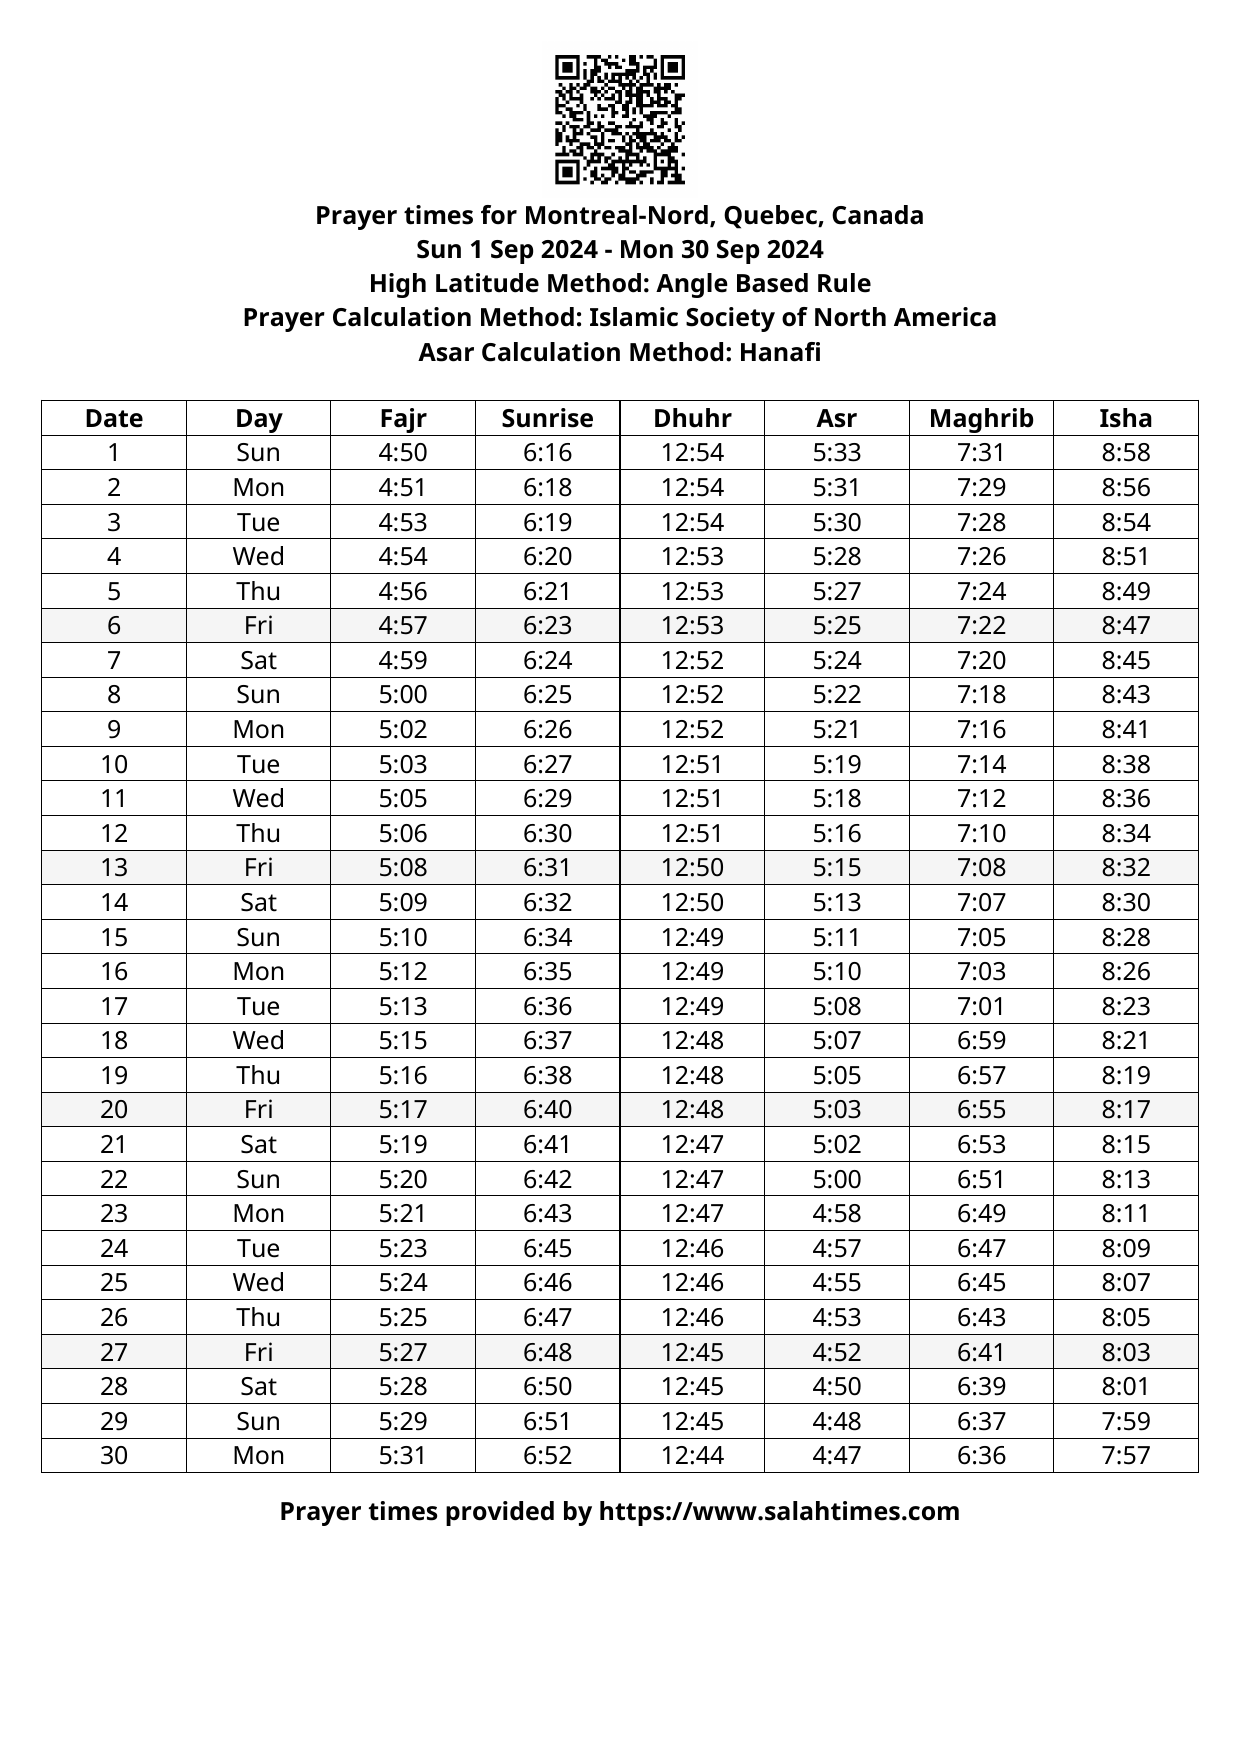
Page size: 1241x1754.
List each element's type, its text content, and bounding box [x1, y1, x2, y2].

table_cell 16 [42, 954, 186, 988]
table_cell 6:43 [476, 1196, 619, 1230]
text Prayer Calculation Method: Islamic Society of North America [42, 300, 1198, 334]
table_cell Mon [187, 712, 330, 746]
table_cell 4:53 [331, 505, 475, 538]
table_cell 5:16 [765, 816, 909, 849]
table_cell 6:40 [476, 1093, 619, 1126]
table_cell 8:28 [1054, 920, 1198, 953]
table_cell 3 [42, 505, 186, 538]
table_cell 5:11 [765, 920, 909, 953]
text Prayer times for Montreal-Nord, Quebec, Canada [42, 198, 1198, 232]
table_cell 12:45 [621, 1335, 764, 1368]
table_cell 5:31 [331, 1439, 475, 1472]
table_cell 6:20 [476, 539, 619, 573]
text High Latitude Method: Angle Based Rule [42, 266, 1198, 300]
table_cell 22 [42, 1162, 186, 1195]
table_cell Wed [187, 1024, 330, 1057]
table_cell 5:15 [765, 851, 909, 884]
table_cell 6:59 [910, 1024, 1053, 1057]
table_cell 5:19 [331, 1127, 475, 1161]
table_cell 8:47 [1054, 609, 1198, 642]
table_cell 14 [42, 885, 186, 919]
table_cell 6:45 [910, 1266, 1053, 1299]
table_cell 5:23 [331, 1231, 475, 1264]
table_cell 5:13 [331, 989, 475, 1022]
table_cell 29 [42, 1404, 186, 1437]
table_cell 8:09 [1054, 1231, 1198, 1264]
text Prayer times provided by https://www.salahtimes.com [42, 1494, 1198, 1528]
table_cell 6:52 [476, 1439, 619, 1472]
table_cell 21 [42, 1127, 186, 1161]
table_cell 19 [42, 1058, 186, 1092]
table_cell 5:02 [331, 712, 475, 746]
table_cell 6:31 [476, 851, 619, 884]
table_header Isha [1054, 401, 1198, 434]
table_cell Wed [187, 1266, 330, 1299]
table_cell 7:20 [910, 643, 1053, 677]
table_cell 5:09 [331, 885, 475, 919]
table_cell 6:34 [476, 920, 619, 953]
table_cell 5:08 [765, 989, 909, 1022]
table_cell 27 [42, 1335, 186, 1368]
table_cell 12:53 [621, 609, 764, 642]
table_cell 8:19 [1054, 1058, 1198, 1092]
table_cell 4:57 [331, 609, 475, 642]
table_cell 6:27 [476, 747, 619, 780]
table_cell 5:10 [331, 920, 475, 953]
table_cell Thu [187, 1300, 330, 1334]
table_cell 8:01 [1054, 1369, 1198, 1403]
table_cell 8:41 [1054, 712, 1198, 746]
table_cell Mon [187, 1196, 330, 1230]
table_cell 5:33 [765, 436, 909, 469]
table_cell Tue [187, 989, 330, 1022]
table_cell 6:29 [476, 781, 619, 815]
table_cell 8:11 [1054, 1196, 1198, 1230]
table_cell 12:51 [621, 816, 764, 849]
table_cell Sun [187, 678, 330, 711]
table_cell 12:52 [621, 678, 764, 711]
table_cell 7 [42, 643, 186, 677]
table_cell 5:21 [331, 1196, 475, 1230]
table_cell 12:44 [621, 1439, 764, 1472]
table_cell Wed [187, 539, 330, 573]
table_cell 8:15 [1054, 1127, 1198, 1161]
table_cell 4:55 [765, 1266, 909, 1299]
table_cell 6:43 [910, 1300, 1053, 1334]
table_cell 4:57 [765, 1231, 909, 1264]
table_cell 7:29 [910, 470, 1053, 504]
table_cell 6:53 [910, 1127, 1053, 1161]
table_cell 8:26 [1054, 954, 1198, 988]
table_cell 6:42 [476, 1162, 619, 1195]
table_cell Fri [187, 1335, 330, 1368]
table_cell 5:20 [331, 1162, 475, 1195]
picture [542, 41, 699, 198]
table_cell 12:48 [621, 1093, 764, 1126]
table_cell 5:05 [765, 1058, 909, 1092]
table_cell 12:51 [621, 781, 764, 815]
table_cell Tue [187, 1231, 330, 1264]
table_cell 8:38 [1054, 747, 1198, 780]
table_cell 6:36 [476, 989, 619, 1022]
table_cell 7:08 [910, 851, 1053, 884]
table_cell 12:47 [621, 1196, 764, 1230]
table_cell 28 [42, 1369, 186, 1403]
table_cell Sun [187, 1404, 330, 1437]
table_cell 12:46 [621, 1266, 764, 1299]
table_cell 12:47 [621, 1127, 764, 1161]
table_cell 6:21 [476, 574, 619, 607]
table_cell 4:59 [331, 643, 475, 677]
table_cell 6:49 [910, 1196, 1053, 1230]
table_cell 5:03 [765, 1093, 909, 1126]
table_cell 5:27 [331, 1335, 475, 1368]
table_cell 7:18 [910, 678, 1053, 711]
table_cell 12:47 [621, 1162, 764, 1195]
table_cell 6:18 [476, 470, 619, 504]
table_cell 4:58 [765, 1196, 909, 1230]
table_cell 5:00 [331, 678, 475, 711]
table_cell 5:28 [765, 539, 909, 573]
table_cell 12:46 [621, 1231, 764, 1264]
table_cell 24 [42, 1231, 186, 1264]
table_cell 4:48 [765, 1404, 909, 1437]
table_header Day [187, 401, 330, 434]
table_cell 5:17 [331, 1093, 475, 1126]
table_cell 1 [42, 436, 186, 469]
table_cell 11 [42, 781, 186, 815]
table_cell 9 [42, 712, 186, 746]
table_cell 12:49 [621, 989, 764, 1022]
table_cell 6:19 [476, 505, 619, 538]
table_cell 12:54 [621, 436, 764, 469]
table_cell Mon [187, 954, 330, 988]
table_cell 5:12 [331, 954, 475, 988]
table_cell 12:53 [621, 574, 764, 607]
table_cell 8:03 [1054, 1335, 1198, 1368]
table_cell Sat [187, 1127, 330, 1161]
table_cell 7:26 [910, 539, 1053, 573]
table_cell 6:25 [476, 678, 619, 711]
table_cell 8:17 [1054, 1093, 1198, 1126]
table_cell 6:41 [910, 1335, 1053, 1368]
table_cell 5 [42, 574, 186, 607]
table_cell 8:43 [1054, 678, 1198, 711]
table_cell 5:05 [331, 781, 475, 815]
table_cell 5:06 [331, 816, 475, 849]
table_header Asr [765, 401, 909, 434]
table_cell 8:30 [1054, 885, 1198, 919]
table_cell 12:53 [621, 539, 764, 573]
table_cell Fri [187, 1093, 330, 1126]
table_cell 5:19 [765, 747, 909, 780]
table_cell 4:52 [765, 1335, 909, 1368]
table_cell 12:49 [621, 954, 764, 988]
table_cell 4:53 [765, 1300, 909, 1334]
table_cell 7:05 [910, 920, 1053, 953]
table_cell 7:07 [910, 885, 1053, 919]
table_cell 12:48 [621, 1024, 764, 1057]
table_cell 4:50 [765, 1369, 909, 1403]
table_cell 6:35 [476, 954, 619, 988]
table_cell 12:50 [621, 851, 764, 884]
table_cell 6:47 [910, 1231, 1053, 1264]
table_cell 7:03 [910, 954, 1053, 988]
table_cell 6:47 [476, 1300, 619, 1334]
table_cell 5:18 [765, 781, 909, 815]
table_cell 12:50 [621, 885, 764, 919]
table_cell 12:46 [621, 1300, 764, 1334]
table_header Date [42, 401, 186, 434]
table_cell 15 [42, 920, 186, 953]
table_cell 10 [42, 747, 186, 780]
table_cell 13 [42, 851, 186, 884]
table_cell 5:25 [765, 609, 909, 642]
table_cell 6:30 [476, 816, 619, 849]
table_cell 8:23 [1054, 989, 1198, 1022]
table_cell 18 [42, 1024, 186, 1057]
table_cell Tue [187, 747, 330, 780]
table_cell 5:24 [331, 1266, 475, 1299]
table_cell 12 [42, 816, 186, 849]
table_cell Sat [187, 643, 330, 677]
table_cell 6:16 [476, 436, 619, 469]
table_cell 6:48 [476, 1335, 619, 1368]
table_header Dhuhr [621, 401, 764, 434]
table_cell 8:21 [1054, 1024, 1198, 1057]
table_cell 5:10 [765, 954, 909, 988]
table_cell 7:31 [910, 436, 1053, 469]
table_cell 8:56 [1054, 470, 1198, 504]
table_cell 20 [42, 1093, 186, 1126]
table_cell 8:05 [1054, 1300, 1198, 1334]
table_cell 7:16 [910, 712, 1053, 746]
table_cell 8:51 [1054, 539, 1198, 573]
table_cell Thu [187, 816, 330, 849]
table_cell 8:58 [1054, 436, 1198, 469]
table_cell 8:45 [1054, 643, 1198, 677]
table_cell Mon [187, 1439, 330, 1472]
table_cell 25 [42, 1266, 186, 1299]
table_cell Sat [187, 885, 330, 919]
table_cell 4:56 [331, 574, 475, 607]
table_cell 6:36 [910, 1439, 1053, 1472]
table_cell 5:24 [765, 643, 909, 677]
table_cell 5:27 [765, 574, 909, 607]
table_cell 7:10 [910, 816, 1053, 849]
table_cell 12:48 [621, 1058, 764, 1092]
table_cell 6:24 [476, 643, 619, 677]
table_cell 5:25 [331, 1300, 475, 1334]
table_cell 6:41 [476, 1127, 619, 1161]
table_cell Thu [187, 1058, 330, 1092]
table_cell 6:38 [476, 1058, 619, 1092]
table_cell 5:02 [765, 1127, 909, 1161]
table_cell 7:24 [910, 574, 1053, 607]
table_cell 5:31 [765, 470, 909, 504]
table_cell 7:12 [910, 781, 1053, 815]
table_cell 8:54 [1054, 505, 1198, 538]
table_cell 6:51 [910, 1162, 1053, 1195]
table_cell 5:13 [765, 885, 909, 919]
table_cell Sun [187, 1162, 330, 1195]
table_cell 30 [42, 1439, 186, 1472]
text Sun 1 Sep 2024 - Mon 30 Sep 2024 [42, 232, 1198, 266]
table_cell 5:08 [331, 851, 475, 884]
table_cell 5:22 [765, 678, 909, 711]
table_cell Sun [187, 920, 330, 953]
table_cell 5:30 [765, 505, 909, 538]
table_cell Wed [187, 781, 330, 815]
table_cell 5:29 [331, 1404, 475, 1437]
table_cell 12:49 [621, 920, 764, 953]
table_cell Sun [187, 436, 330, 469]
table_cell 7:14 [910, 747, 1053, 780]
table_cell 6:32 [476, 885, 619, 919]
table_cell 6:26 [476, 712, 619, 746]
table_cell 23 [42, 1196, 186, 1230]
table_cell Mon [187, 470, 330, 504]
table_cell 6:37 [910, 1404, 1053, 1437]
text Asar Calculation Method: Hanafi [42, 334, 1198, 368]
table_cell 4:47 [765, 1439, 909, 1472]
table_cell 5:28 [331, 1369, 475, 1403]
table_cell 4:50 [331, 436, 475, 469]
table_cell 5:16 [331, 1058, 475, 1092]
table_cell Sat [187, 1369, 330, 1403]
table_cell 6:37 [476, 1024, 619, 1057]
table_cell 4:54 [331, 539, 475, 573]
table_cell 5:03 [331, 747, 475, 780]
table_cell 12:54 [621, 505, 764, 538]
table_cell 12:45 [621, 1404, 764, 1437]
table_cell 5:21 [765, 712, 909, 746]
table_header Maghrib [910, 401, 1053, 434]
table_cell 8:07 [1054, 1266, 1198, 1299]
table_cell 12:45 [621, 1369, 764, 1403]
table_cell 4:51 [331, 470, 475, 504]
table_cell 7:01 [910, 989, 1053, 1022]
table_cell Thu [187, 574, 330, 607]
table_cell 7:57 [1054, 1439, 1198, 1472]
table_cell 12:52 [621, 712, 764, 746]
table_cell 8:13 [1054, 1162, 1198, 1195]
table_cell 17 [42, 989, 186, 1022]
table_header Fajr [331, 401, 475, 434]
table_cell 4 [42, 539, 186, 573]
table_cell 12:52 [621, 643, 764, 677]
table_cell 6:50 [476, 1369, 619, 1403]
table_cell 8:34 [1054, 816, 1198, 849]
table_cell Fri [187, 609, 330, 642]
table_cell 12:54 [621, 470, 764, 504]
table_cell 12:51 [621, 747, 764, 780]
table_cell 6 [42, 609, 186, 642]
table_cell Fri [187, 851, 330, 884]
table_cell 6:23 [476, 609, 619, 642]
table_cell 8:32 [1054, 851, 1198, 884]
table_cell 7:28 [910, 505, 1053, 538]
table_cell 2 [42, 470, 186, 504]
table_cell 6:51 [476, 1404, 619, 1437]
table_cell 5:07 [765, 1024, 909, 1057]
table_cell 5:00 [765, 1162, 909, 1195]
table_cell 6:57 [910, 1058, 1053, 1092]
table_cell 6:46 [476, 1266, 619, 1299]
table_header Sunrise [476, 401, 619, 434]
table_cell 7:59 [1054, 1404, 1198, 1437]
table_cell 26 [42, 1300, 186, 1334]
table_cell Tue [187, 505, 330, 538]
table_cell 8 [42, 678, 186, 711]
table_cell 6:39 [910, 1369, 1053, 1403]
table_cell 5:15 [331, 1024, 475, 1057]
table_cell 6:45 [476, 1231, 619, 1264]
table_cell 8:36 [1054, 781, 1198, 815]
table_cell 7:22 [910, 609, 1053, 642]
table_cell 8:49 [1054, 574, 1198, 607]
table_cell 6:55 [910, 1093, 1053, 1126]
